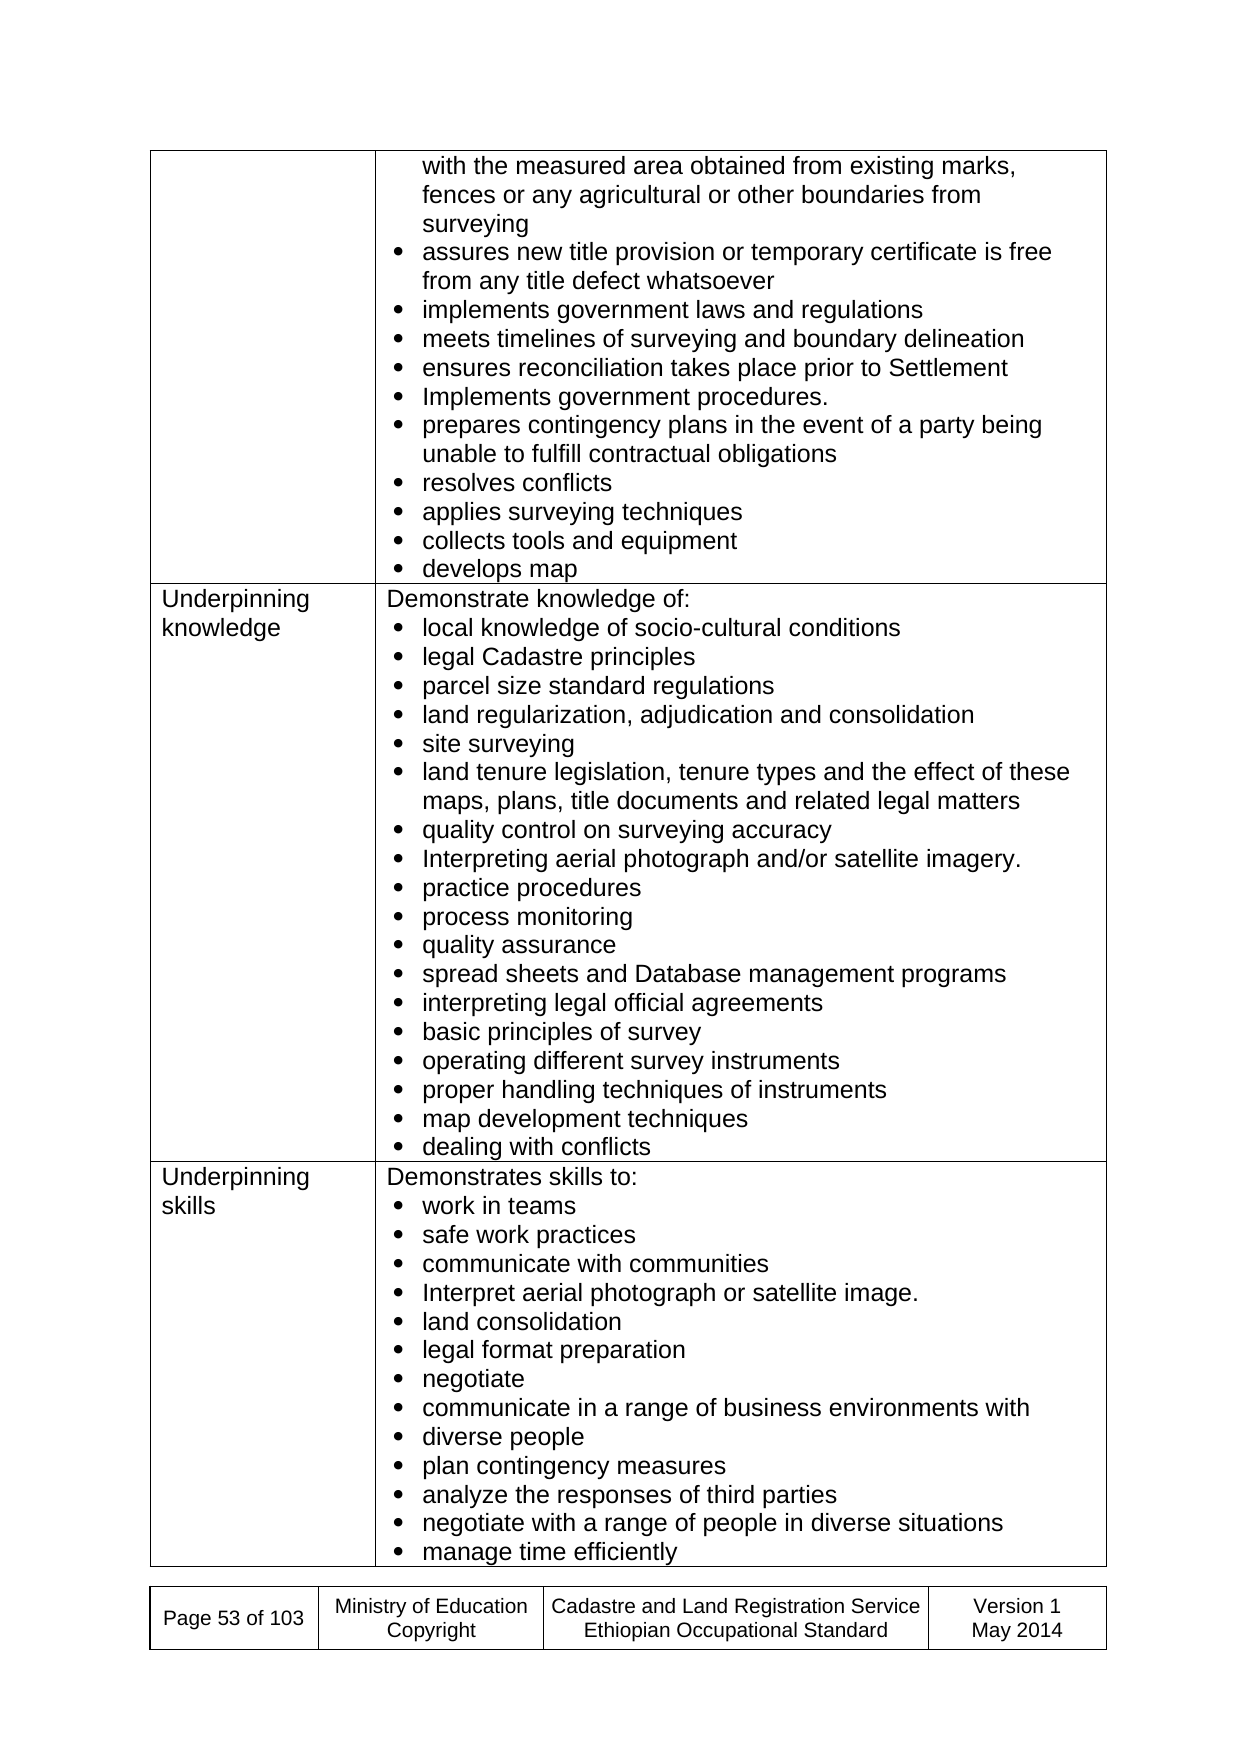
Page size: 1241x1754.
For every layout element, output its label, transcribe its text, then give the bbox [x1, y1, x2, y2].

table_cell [376, 151, 1106, 583]
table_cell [376, 1162, 1106, 1566]
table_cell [151, 151, 375, 583]
table_cell Demonstrate knowledge of: local knowledge of socio-cultural conditions legal Cadastre principles parcel size standard regulations land regularization, adjudication and consolidation site surveying land tenure legislation, tenure types and the effect of these maps, plans, title documents and related legal matters quality control on surveying accuracy Interpreting aerial photograph and/or satellite imagery. practice procedures process monitoring quality assurance spread sheets and Database management programs interpreting legal official agreements basic principles of survey operating different survey instruments proper handling techniques of instruments map development techniques dealing with conflicts [376, 584, 1106, 1161]
table_cell Underpinning knowledge [151, 584, 375, 1161]
table_cell Underpinning skills [151, 1162, 375, 1566]
